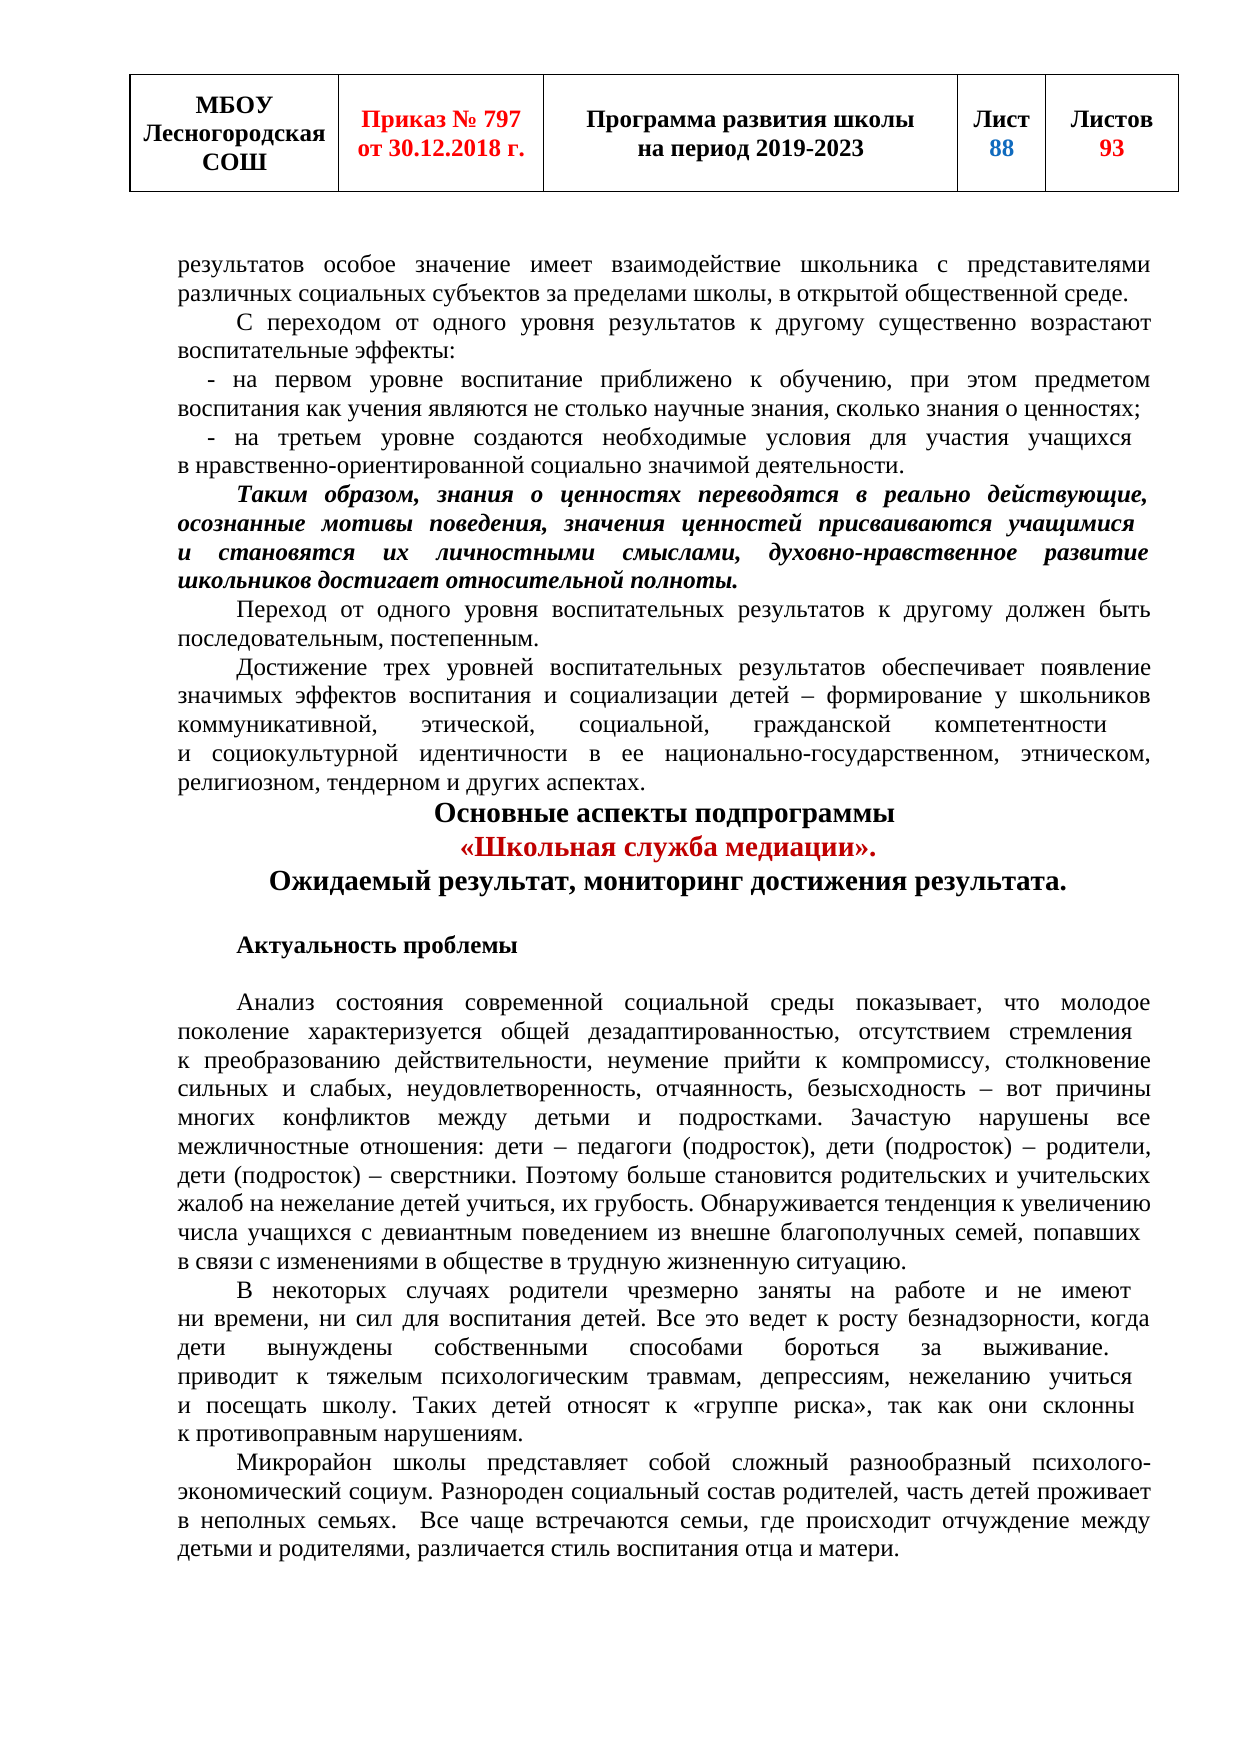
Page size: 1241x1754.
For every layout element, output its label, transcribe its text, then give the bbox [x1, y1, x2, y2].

text Основные аспекты подпрограммы [177, 796, 1152, 829]
text Таким образом, знания о ценностях переводятся в реально действующие, осознанные мотивы поведения, значения ценностей присваиваются учащимися и становятся их личностными смыслами, духовно-нравственное развитие школьников достигает относительной полноты. [177, 479, 1152, 594]
text Ожидаемый результат, мониторинг достижения результата. [177, 863, 1152, 896]
text Переход от одного уровня воспитательных результатов к другому должен быть последовательным, постепенным. [177, 594, 1152, 652]
text Микрорайон школы представляет собой сложный разнообразный психолого-экономический социум. Разнороден социальный состав родителей, часть детей проживает в неполных семьях. Все чаще встречаются семьи, где происходит отчуждение между детьми и родителями, различается стиль воспитания отца и матери. [177, 1447, 1152, 1562]
text В некоторых случаях родители чрезмерно заняты на работе и не имеют ни времени, ни сил для воспитания детей. Все это ведет к росту безнадзорности, когда дети вынуждены собственными способами бороться за выживание. приводит к тяжелым психологическим травмам, депрессиям, нежеланию учиться и посещать школу. Таких детей относят к «группе риска», так как они склонны к противоправным нарушениям. [177, 1275, 1152, 1447]
text С переходом от одного уровня результатов к другому существенно возрастают воспитательные эффекты: [177, 307, 1152, 364]
text Достижение трех уровней воспитательных результатов обеспечивает появление значимых эффектов воспитания и социализации детей – формирование у школьников коммуникативной, этической, социальной, гражданской компетентности и социокультурной идентичности в ее национально-государственном, этническом, религиозном, тендерном и других аспектах. [177, 652, 1152, 796]
text Анализ состояния современной социальной среды показывает, что молодое поколение характеризуется общей дезадаптированностью, отсутствием стремления к преобразованию действительности, неумение прийти к компромиссу, столкновение сильных и слабых, неудовлетворенность, отчаянность, безысходность – вот причины многих конфликтов между детьми и подростками. Зачастую нарушены все межличностные отношения: дети – педагоги (подросток), дети (подросток) – родители, дети (подросток) – сверстники. Поэтому больше становится родительских и учительских жалоб на нежелание детей учиться, их грубость. Обнаруживается тенденция к увеличению числа учащихся с девиантным поведением из внешне благополучных семей, попавших в связи с изменениями в обществе в трудную жизненную ситуацию. [177, 987, 1152, 1275]
text Актуальность проблемы [177, 930, 1152, 958]
text «Школьная служба медиации». [177, 829, 1152, 863]
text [177, 249, 1152, 307]
text - на первом уровне воспитание приближено к обучению, при этом предметом воспитания как учения являются не столько научные знания, сколько знания о ценностях; [177, 364, 1152, 422]
text - на третьем уровне создаются необходимые условия для участия учащихся в нравственно-ориентированной социально значимой деятельности. [177, 422, 1152, 479]
